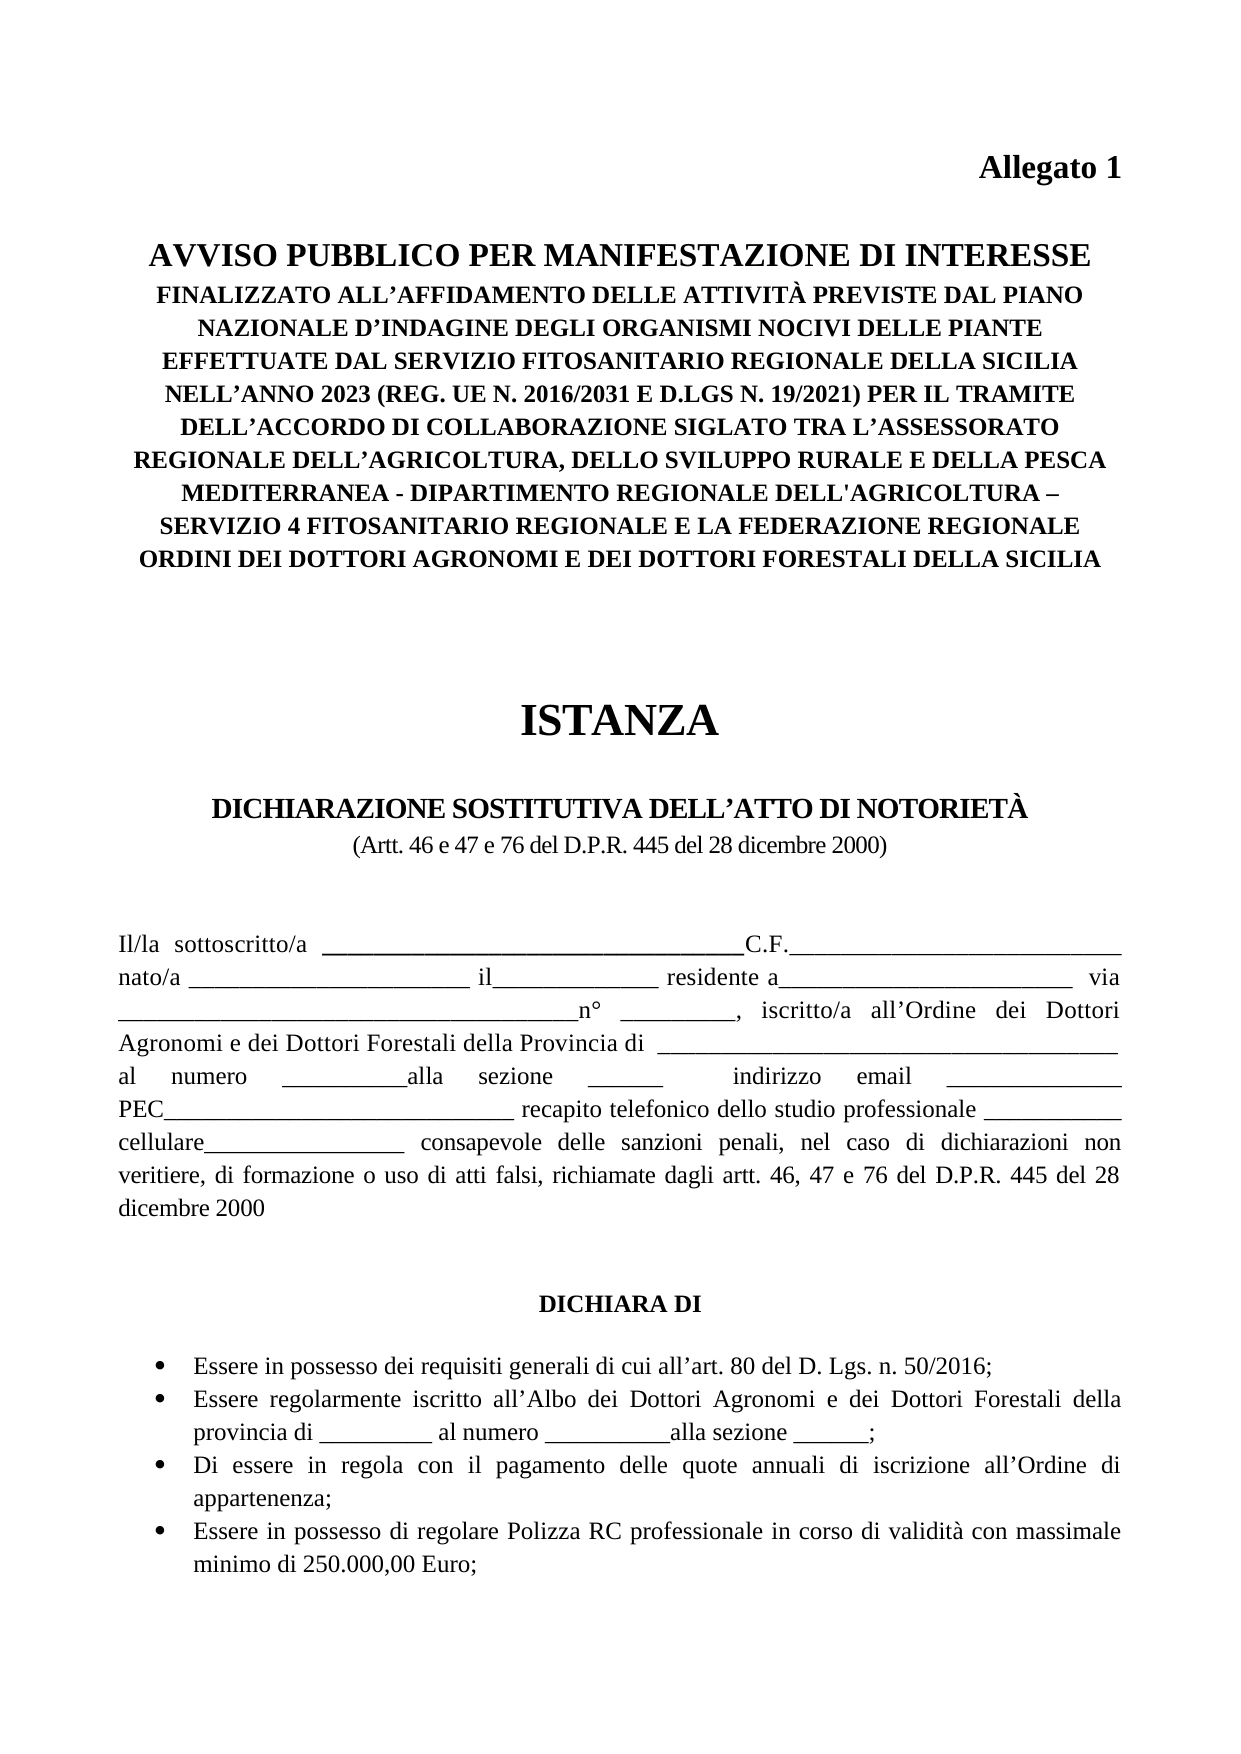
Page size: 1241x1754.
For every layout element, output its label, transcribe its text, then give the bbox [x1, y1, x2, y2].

text AVVISO PUBBLICO PER MANIFESTAZIONE DI INTERESSE [118, 236, 1122, 274]
text al numero __________alla sezione ______ indirizzo email ______________ PEC____________________________ recapito telefonico dello studio professionale ___________ cellulare________________ consapevole delle sanzioni penali, nel caso di dichiarazioni non veritiere, di formazione o uso di atti falsi, richiamate dagli artt. 46, 47 e 76 del D.P.R. 445 del 28 dicembre 2000 [118, 1061, 1122, 1222]
list Di essere in regola con il pagamento delle quote annuali di iscrizione all’Ordine di appartenenza; [156, 1450, 1122, 1512]
text DICHIARA DI [118, 1289, 1122, 1317]
text ISTANZA [118, 693, 1122, 745]
text Il/la sottoscritto/a _________________________________C.F.__________________________ nato/a ______________________ il_____________ residente a_______________________ via ____________________________________n° _________, iscritto/a all’Ordine dei Dottori Agronomi e dei Dottori Forestali della Provincia di ____________________________________ [118, 863, 1122, 1057]
text Allegato 1 [118, 148, 1122, 186]
text FINALIZZATO ALL’AFFIDAMENTO DELLE ATTIVITÀ PREVISTE DAL PIANO NAZIONALE D’INDAGINE DEGLI ORGANISMI NOCIVI DELLE PIANTE EFFETTUATE DAL SERVIZIO FITOSANITARIO REGIONALE DELLA SICILIA NELL’ANNO 2023 (REG. UE N. 2016/2031 E D.LGS N. 19/2021) PER IL TRAMITE DELL’ACCORDO DI COLLABORAZIONE SIGLATO TRA L’ASSESSORATO REGIONALE DELL’AGRICOLTURA, DELLO SVILUPPO RURALE E DELLA PESCA MEDITERRANEA - DIPARTIMENTO REGIONALE DELL'AGRICOLTURA – SERVIZIO 4 FITOSANITARIO REGIONALE E LA FEDERAZIONE REGIONALE ORDINI DEI DOTTORI AGRONOMI E DEI DOTTORI FORESTALI DELLA SICILIA [118, 280, 1122, 573]
list Essere in possesso di regolare Polizza RC professionale in corso di validità con massimale minimo di 250.000,00 Euro; [156, 1516, 1122, 1578]
text (Artt. 46 e 47 e 76 del D.P.R. 445 del 28 dicembre 2000) [118, 830, 1122, 859]
list Essere regolarmente iscritto all’Albo dei Dottori Agronomi e dei Dottori Forestali della provincia di _________ al numero __________alla sezione ______; [156, 1384, 1122, 1446]
text DICHIARAZIONE SOSTITUTIVA DELL’ATTO DI NOTORIETÀ [118, 792, 1122, 825]
list Essere in possesso dei requisiti generali di cui all’art. 80 del D. Lgs. n. 50/2016; [156, 1351, 1122, 1379]
